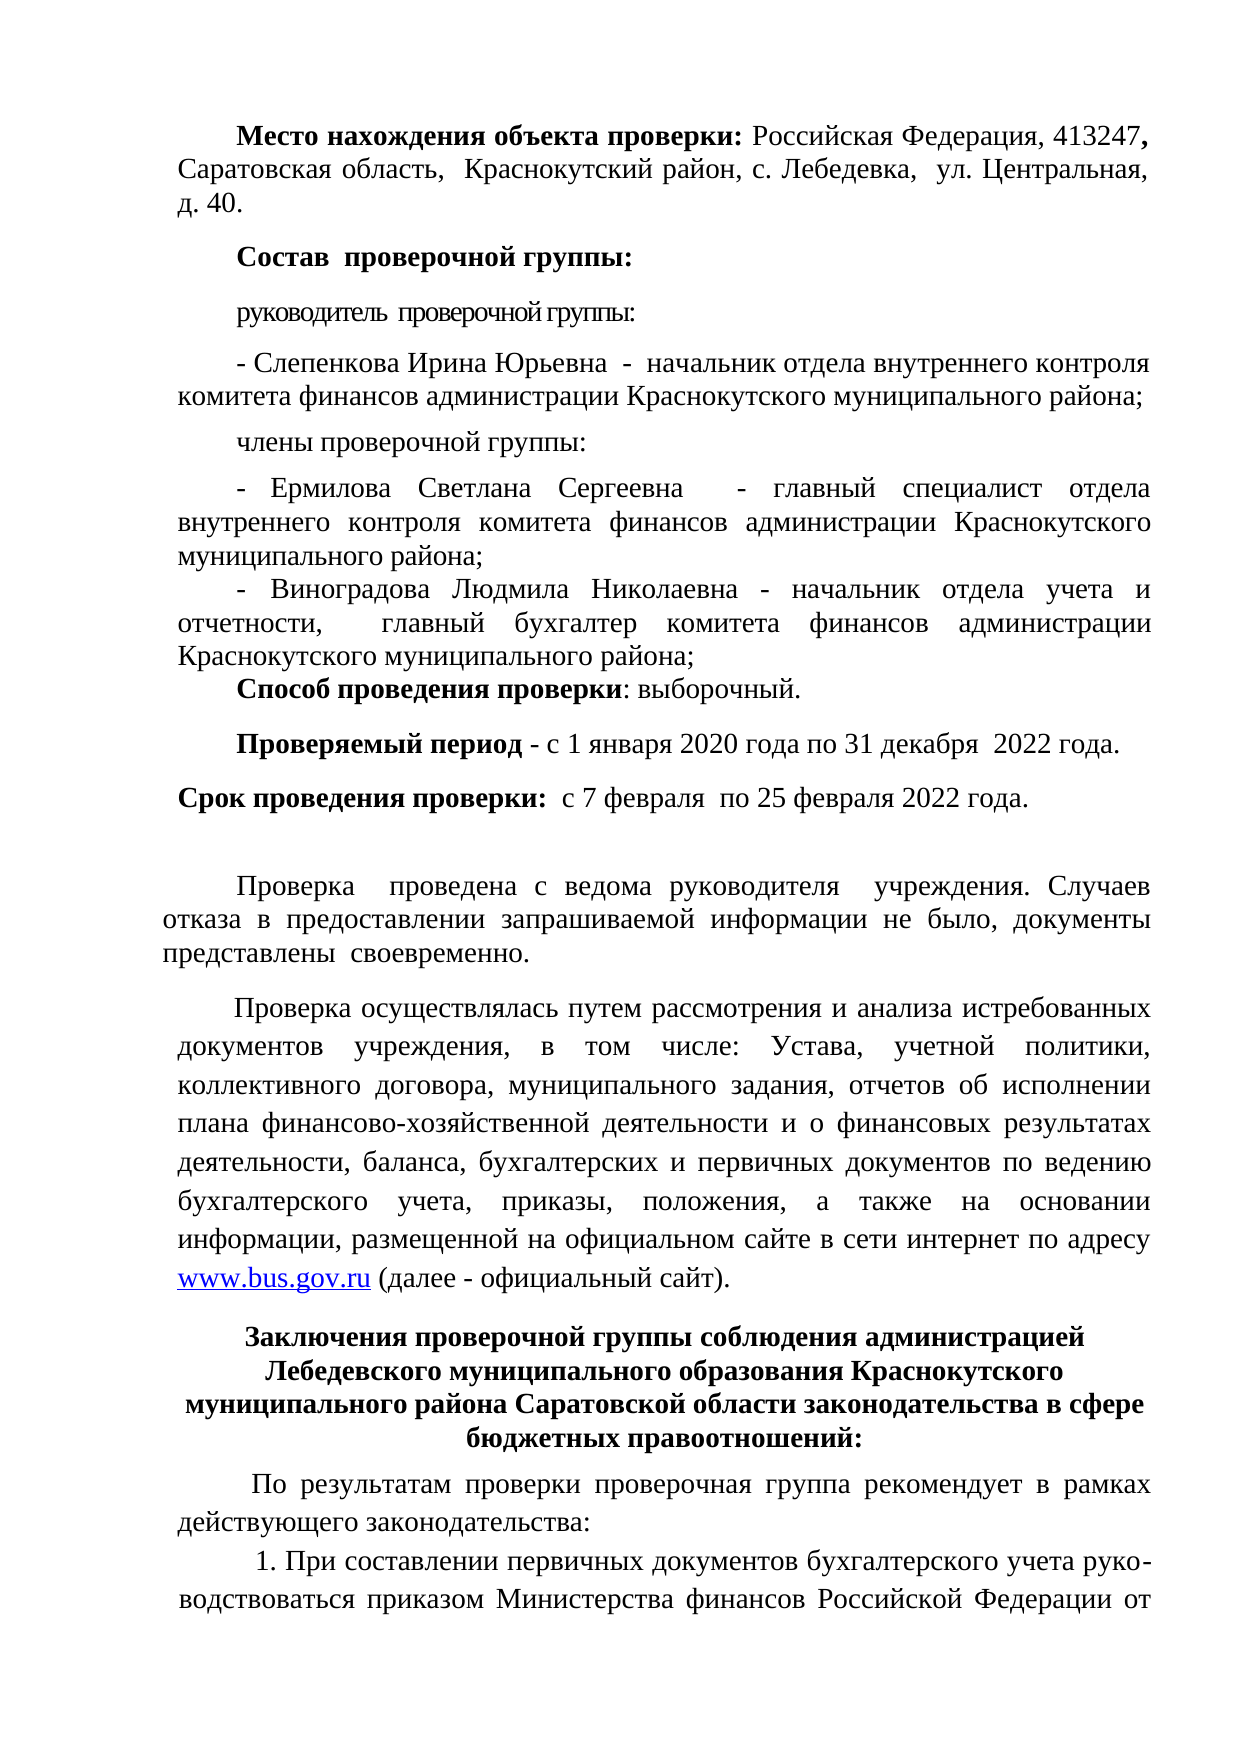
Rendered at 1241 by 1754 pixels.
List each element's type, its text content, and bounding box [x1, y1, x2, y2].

text Заключения проверочной группы соблюдения администрацией Лебедевского муниципального образования Краснокутского муниципального района Саратовской области законодательства в сфере бюджетных правоотношений: [177, 1319, 1152, 1453]
text Проверка проведена с ведома руководителя учреждения. Случаев отказа в предоставлении запрашиваемой информации не было, документы представлены своевременно. [162, 868, 1152, 969]
text По результатам проверки проверочная группа рекомендует в рамках действующего законодательства: [177, 1466, 1152, 1538]
text руководитель проверочной группы: [162, 294, 1152, 327]
text Место нахождения объекта проверки: Российская Федерация, 413247, Саратовская область, Краснокутский район, с. Лебедевка, ул. Центральная, д. 40. [177, 118, 1148, 219]
text - Слепенкова Ирина Юрьевна - начальник отдела внутреннего контроля комитета финансов администрации Краснокутского муниципального района; [177, 345, 1151, 412]
list Ермилова Светлана Сергеевна - главный специалист отдела внутреннего контроля комитета финансов администрации Краснокутского муниципального района; [177, 471, 1151, 571]
list Виноградова Людмила Николаевна - начальник отдела учета и отчетности, главный бухгалтер комитета финансов администрации Краснокутского муниципального района; [177, 571, 1152, 672]
text Проверяемый период - с 1 января 2020 года по 31 декабря 2022 года. [162, 726, 1152, 760]
text Проверка осуществлялась путем рассмотрения и анализа истребованных документов учреждения, в том числе: Устава, учетной политики, коллективного договора, муниципального задания, отчетов об исполнении плана финансово-хозяйственной деятельности и о финансовых результатах деятельности, баланса, бухгалтерских и первичных документов по ведению бухгалтерского учета, приказы, положения, а также на основании информации, размещенной на официальном сайте в сети интернет по адресу www.bus.gov.ru (далее - официальный сайт). [177, 990, 1152, 1293]
text Состав проверочной группы: [177, 239, 1148, 273]
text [179, 1543, 1152, 1615]
text Срок проведения проверки: с 7 февраля по 25 февраля 2022 года. [177, 781, 1167, 814]
text Способ проведения проверки: выборочный. [162, 672, 1152, 705]
text члены проверочной группы: [162, 424, 1151, 458]
